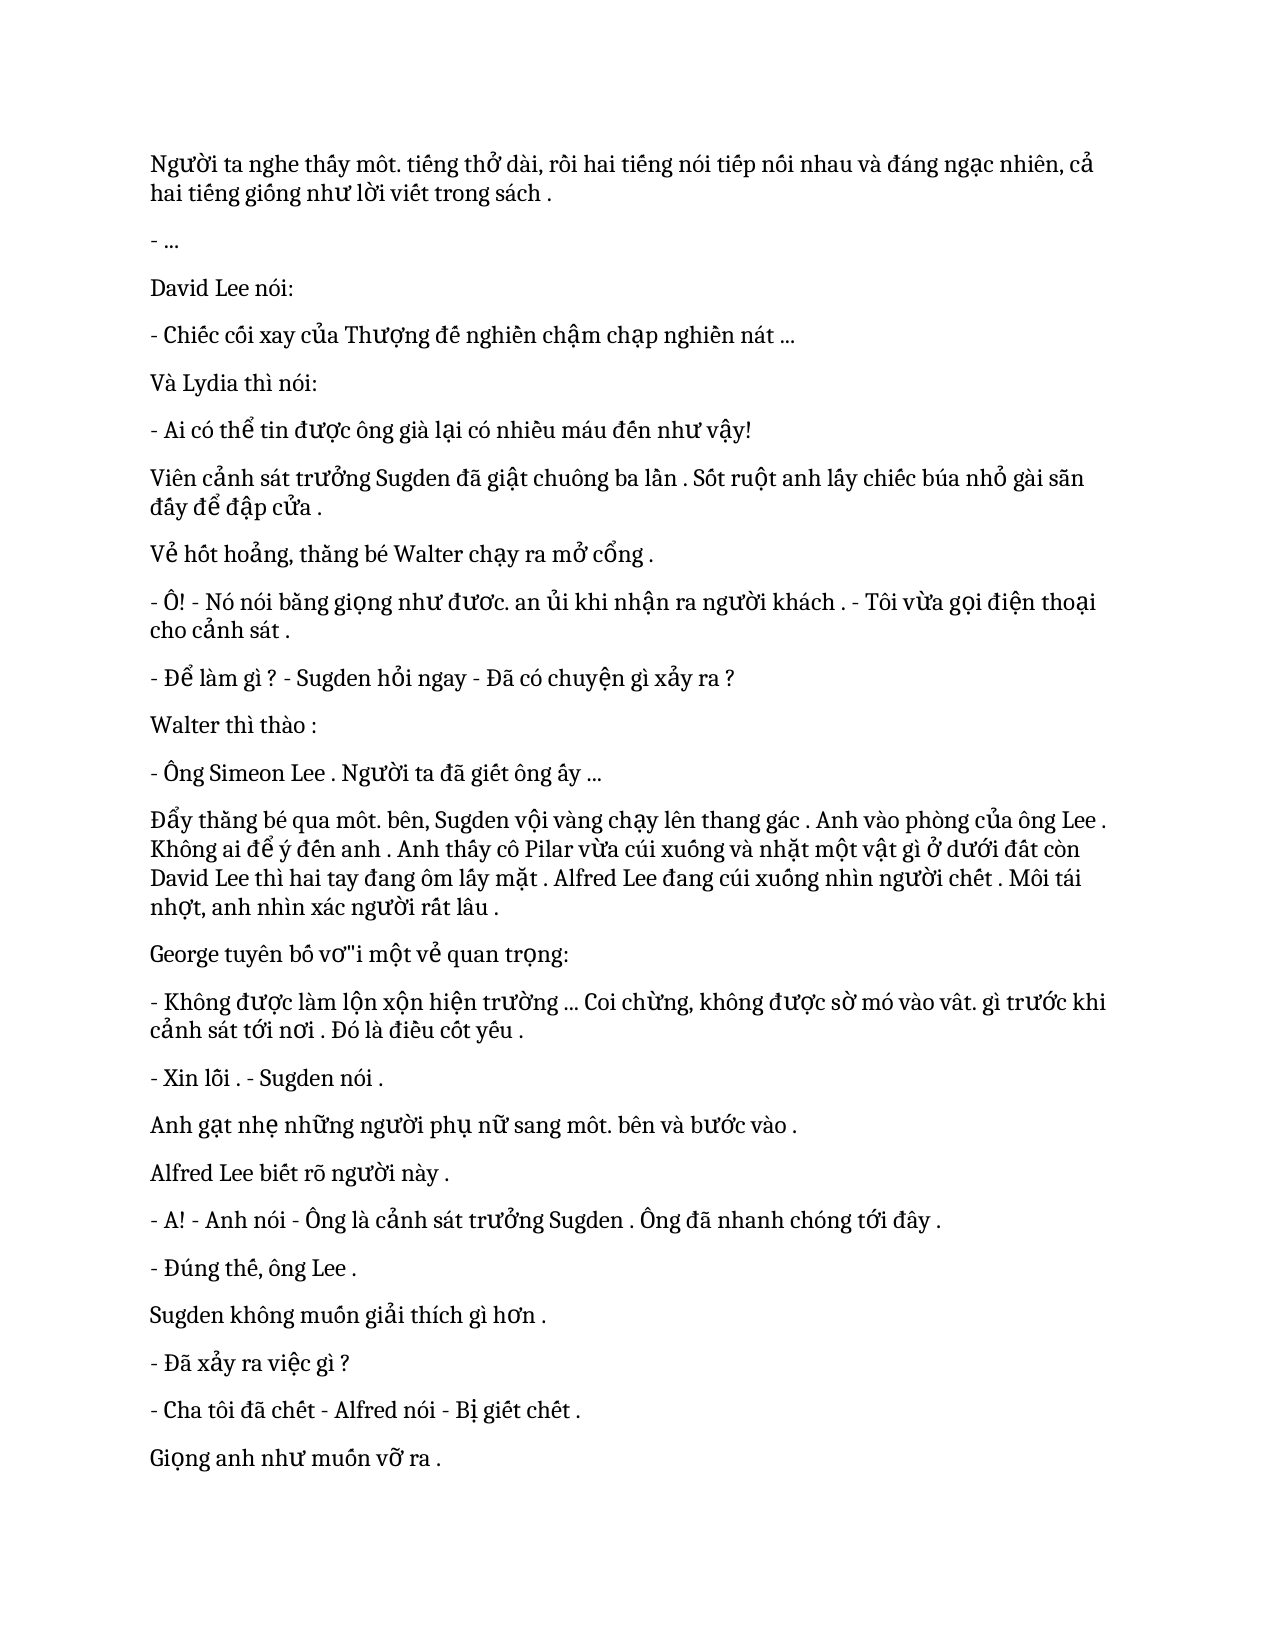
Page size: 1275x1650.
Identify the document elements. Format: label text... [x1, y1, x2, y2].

text - Chiếc cối xay của Thượng đế nghiền chậm chạp nghiền nát ... [150, 321, 1125, 350]
text Sugden không muốn giải thích gì hơn . [150, 1301, 1125, 1330]
text - Ô! - Nó nói bằng giọng như đươc. an ủi khi nhận ra người khách . - Tôi vừa gọi điện thoại cho cảnh sát . [150, 587, 1125, 645]
text - Đã xảy ra việc gì ? [150, 1349, 1125, 1377]
text Và Lydia thì nói: [150, 369, 1125, 397]
text - A! - Anh nói - Ông là cảnh sát trưởng Sugden . Ông đã nhanh chóng tới đây . [150, 1206, 1125, 1235]
text - Ai có thể tin được ông già lại có nhiều máu đến như vậy! [150, 416, 1125, 445]
text Giọng anh như muốn vỡ ra . [150, 1444, 1125, 1472]
text Anh gạt nhẹ những người phụ nữ sang môt. bên và bước vào . [150, 1111, 1125, 1140]
text - Đúng thế, ông Lee . [150, 1254, 1125, 1282]
text George tuyên bố vơ"i một vẻ quan trọng: [150, 940, 1125, 969]
text - Cha tôi đã chết - Alfred nói - Bị giết chết . [150, 1396, 1125, 1425]
text - Để làm gì ? - Sugden hỏi ngay - Đã có chuyện gì xảy ra ? [150, 664, 1125, 692]
text - Không được làm lộn xộn hiện trường ... Coi chừng, không được sờ mó vào vât. gì trước khi cảnh sát tới nơi . Đó là điều cốt yếu . [150, 987, 1125, 1045]
text Alfred Lee biết rõ người này . [150, 1159, 1125, 1187]
text Walter thì thào : [150, 711, 1125, 740]
text Vẻ hốt hoảng, thằng bé Walter chạy ra mở cổng . [150, 540, 1125, 569]
text Đẩy thằng bé qua môt. bên, Sugden vội vàng chạy lên thang gác . Anh vào phòng của ông Lee . Không ai để ý đến anh . Anh thấy cô Pilar vừa cúi xuống và nhặt một vật gì ở dưới đất còn David Lee thì hai tay đang ôm lấy mặt . Alfred Lee đang cúi xuống nhìn người chết . Môi tái nhợt, anh nhìn xác người rất lâu . [150, 806, 1125, 921]
text - ... [150, 226, 1125, 255]
text - Xin lỗi . - Sugden nói . [150, 1064, 1125, 1092]
text David Lee nói: [150, 274, 1125, 302]
text Viên cảnh sát trưởng Sugden đã giật chuông ba lần . Sốt ruột anh lấy chiếc búa nhỏ gài sẵn đấy để đập cửa . [150, 464, 1125, 521]
text - Ông Simeon Lee . Người ta đã giết ông ấy ... [150, 759, 1125, 787]
text Người ta nghe thấy môt. tiếng thở dài, rồi hai tiếng nói tiếp nối nhau và đáng ngạc nhiên, cả hai tiếng giống như lời viết trong sách . [150, 150, 1125, 207]
